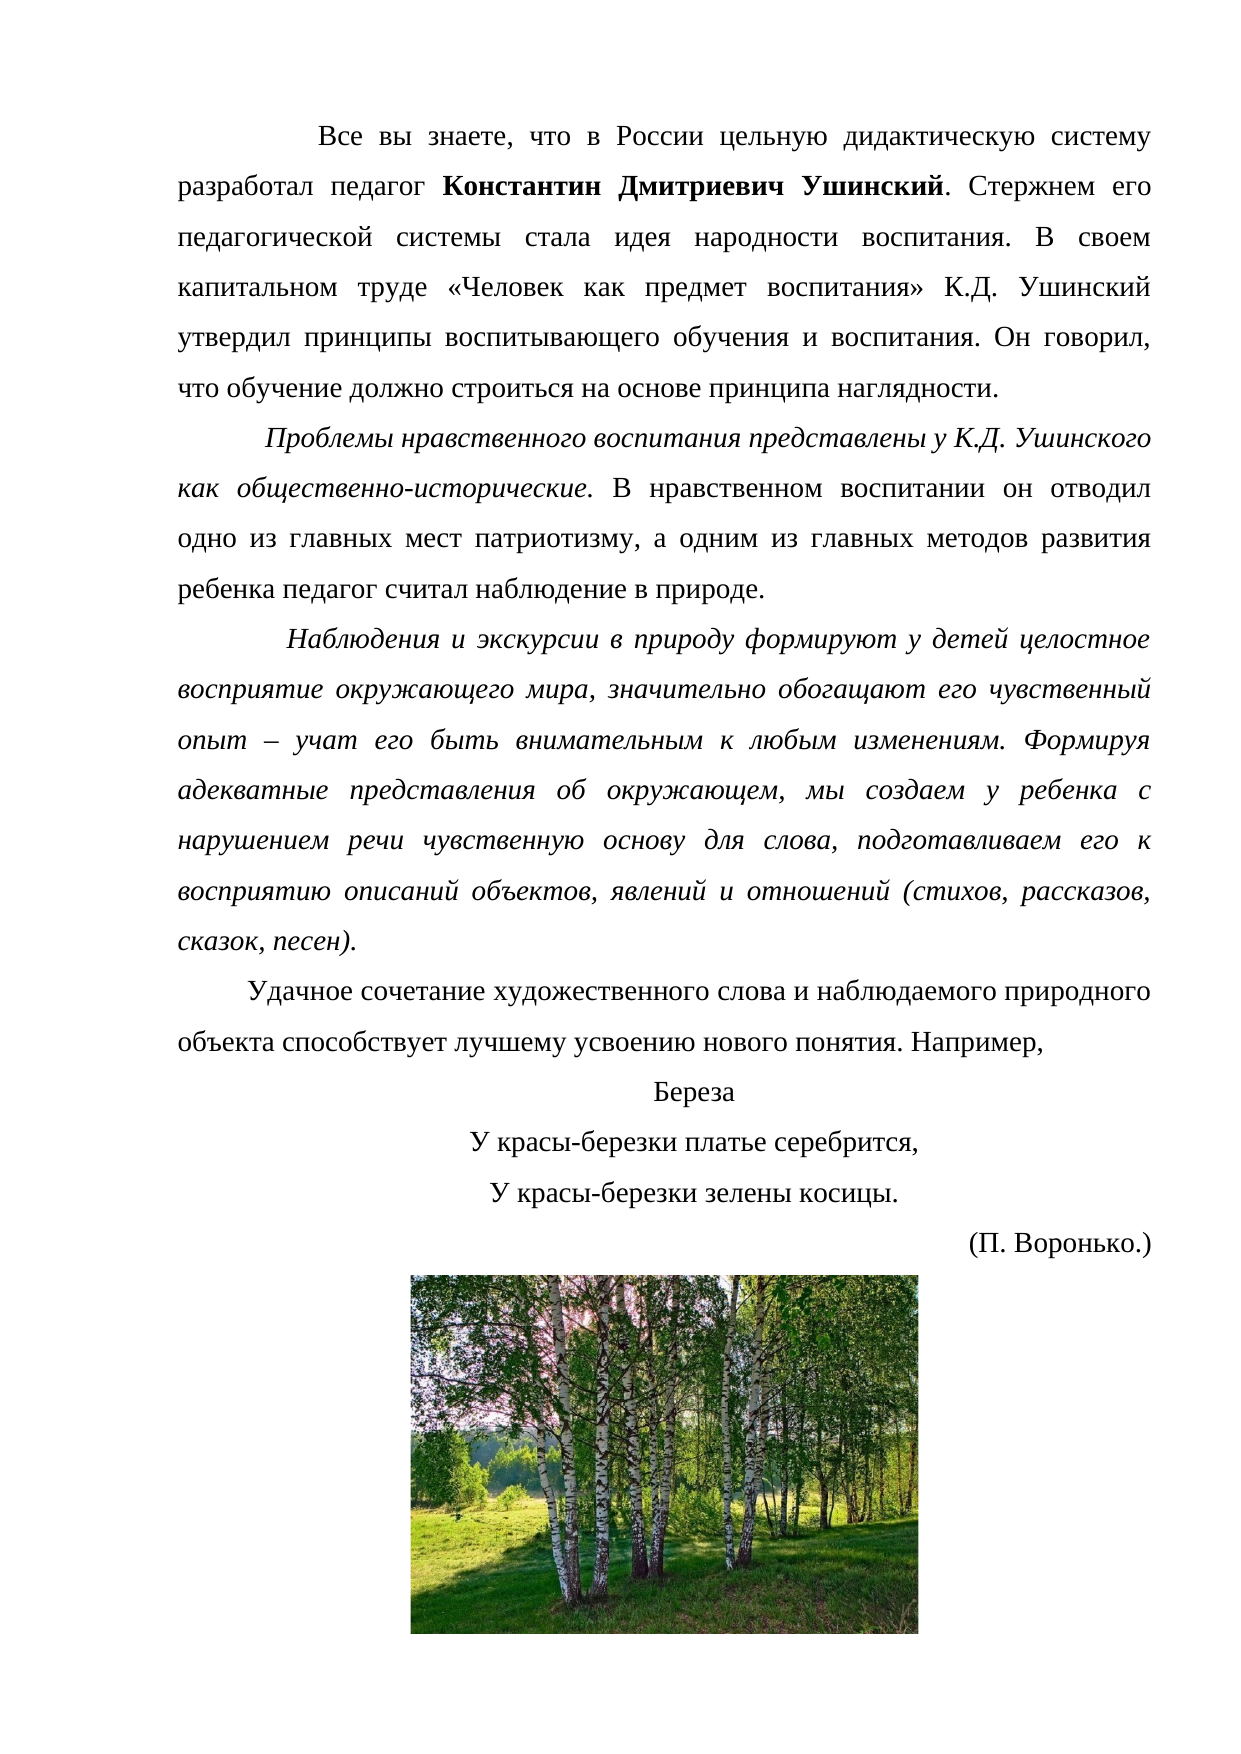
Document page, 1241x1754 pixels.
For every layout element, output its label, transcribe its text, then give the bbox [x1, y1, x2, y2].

text (П. Воронько.) [177, 1225, 1152, 1258]
picture [410, 1275, 919, 1634]
text У красы-березки зелены косицы. [177, 1175, 1152, 1208]
text Береза [177, 1074, 1152, 1108]
text Удачное сочетание художественного слова и наблюдаемого природного объекта способствует лучшему усвоению нового понятия. Например, [177, 973, 1152, 1057]
text Проблемы нравственного воспитания представлены у К.Д. Ушинского как общественно-исторические. В нравственном воспитании он отводил одно из главных мест патриотизму, а одним из главных методов развития ребенка педагог считал наблюдение в природе. [177, 420, 1152, 604]
text Наблюдения и экскурсии в природу формируют у детей целостное восприятие окружающего мира, значительно обогащают его чувственный опыт – учат его быть внимательным к любым изменениям. Формируя адекватные представления об окружающем, мы создаем у ребенка с нарушением речи чувственную основу для слова, подготавливаем его к восприятию описаний объектов, явлений и отношений (стихов, рассказов, сказок, песен). [177, 621, 1152, 957]
text У красы-березки платье серебрится, [177, 1124, 1152, 1158]
text Все вы знаете, что в России цельную дидактическую систему разработал педагог Константин Дмитриевич Ушинский. Стержнем его педагогической системы стала идея народности воспитания. В своем капитальном труде «Человек как предмет воспитания» К.Д. Ушинский утвердил принципы воспитывающего обучения и воспитания. Он говорил, что обучение должно строиться на основе принципа наглядности. [177, 118, 1152, 403]
